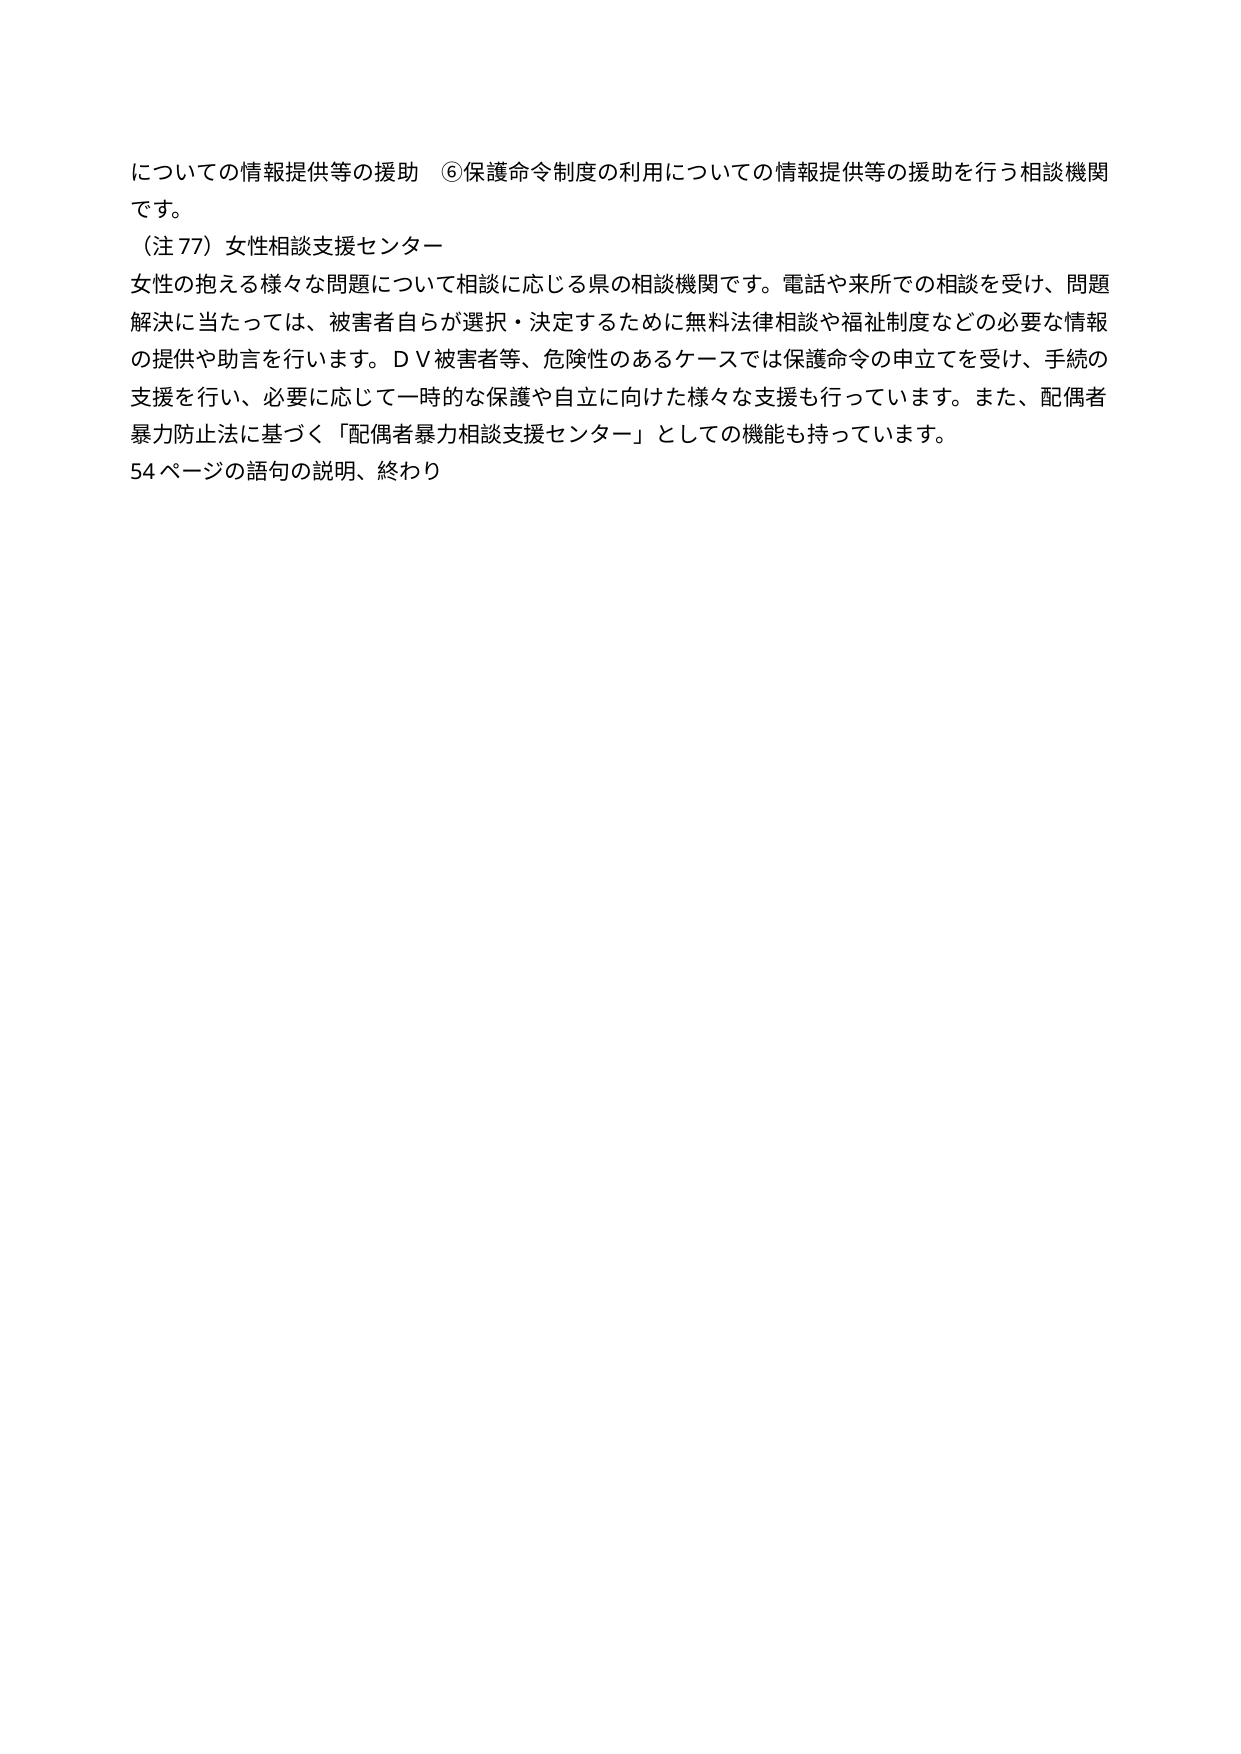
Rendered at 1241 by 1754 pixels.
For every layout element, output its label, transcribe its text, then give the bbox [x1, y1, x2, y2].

text 女性の抱える様々な問題について相談に応じる県の相談機関です。電話や来所での相談を受け、問題解決に当たっては、被害者自らが選択・決定するために無料法律相談や福祉制度などの必要な情報の提供や助言を行います。ＤＶ被害者等、危険性のあるケースでは保護命令の申立てを受け、手続の支援を行い、必要に応じて一時的な保護や自立に向けた様々な支援も行っています。また、配偶者暴力防止法に基づく「配偶者暴力相談支援センター」としての機能も持っています。 [130, 264, 1110, 452]
text （注77）女性相談支援センター [130, 227, 1110, 264]
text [130, 152, 1110, 227]
text 54ページの語句の説明、終わり [130, 452, 1110, 489]
